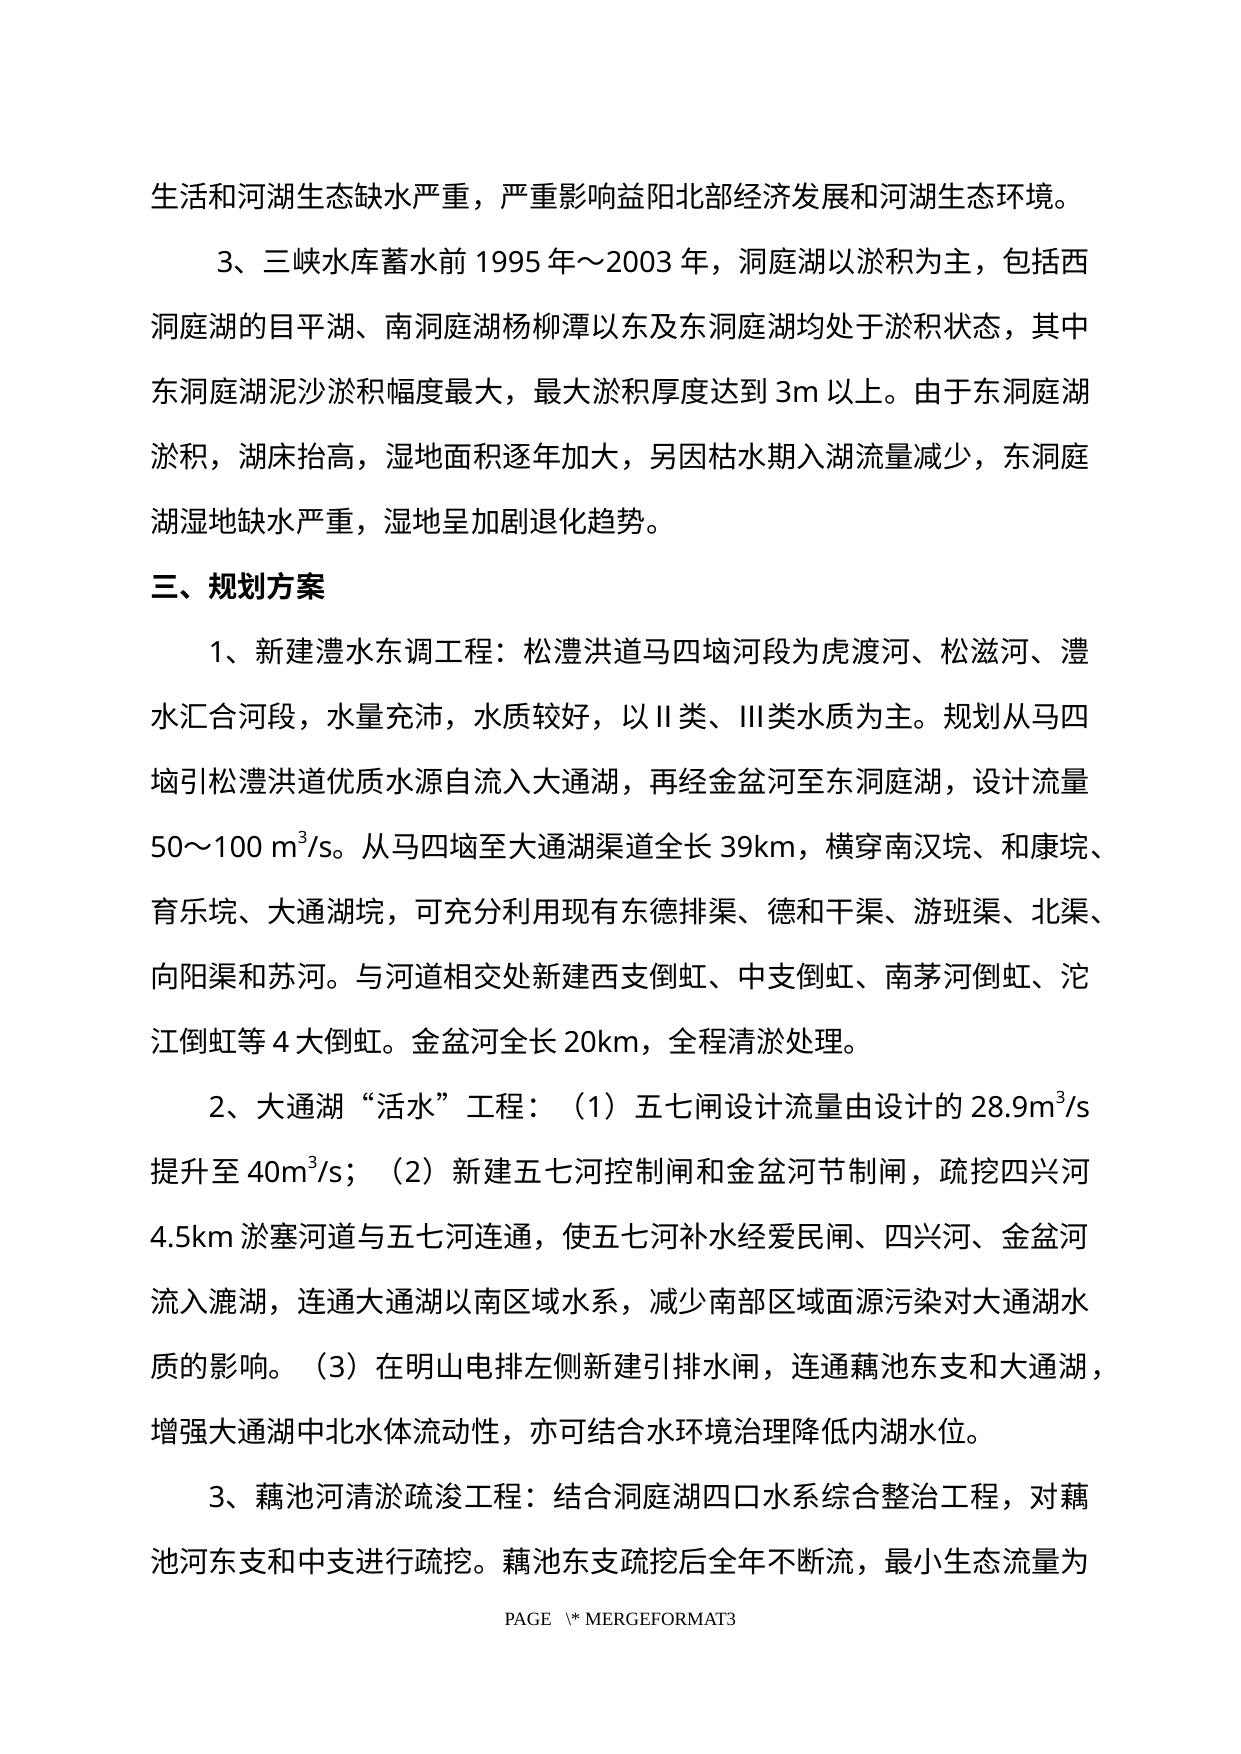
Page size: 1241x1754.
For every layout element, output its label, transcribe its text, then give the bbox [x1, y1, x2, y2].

text 三、规划方案 [150, 552, 1090, 617]
text 2、大通湖“活水”工程：（1）五七闸设计流量由设计的28.9m3/s提升至40m3/s；（2）新建五七河控制闸和金盆河节制闸，疏挖四兴河4.5km淤塞河道与五七河连通，使五七河补水经爱民闸、四兴河、金盆河流入漉湖，连通大通湖以南区域水系，减少南部区域面源污染对大通湖水质的影响。（3）在明山电排左侧新建引排水闸，连通藕池东支和大通湖，增强大通湖中北水体流动性，亦可结合水环境治理降低内湖水位。 [150, 1072, 1090, 1462]
text 3、三峡水库蓄水前 1995年～2003 年，洞庭湖以淤积为主，包括西洞庭湖的目平湖、南洞庭湖杨柳潭以东及东洞庭湖均处于淤积状态，其中东洞庭湖泥沙淤积幅度最大，最大淤积厚度达到3m以上。由于东洞庭湖淤积，湖床抬高，湿地面积逐年加大，另因枯水期入湖流量减少，东洞庭湖湿地缺水严重，湿地呈加剧退化趋势。 [150, 227, 1090, 552]
text 1、新建澧水东调工程：松澧洪道马四垴河段为虎渡河、松滋河、澧水汇合河段，水量充沛，水质较好，以Ⅱ类、Ⅲ类水质为主。规划从马四垴引松澧洪道优质水源自流入大通湖，再经金盆河至东洞庭湖，设计流量50～100 m3/s。从马四垴至大通湖渠道全长39km，横穿南汉垸、和康垸、育乐垸、大通湖垸，可充分利用现有东德排渠、德和干渠、游班渠、北渠、向阳渠和苏河。与河道相交处新建西支倒虹、中支倒虹、南茅河倒虹、沱江倒虹等4大倒虹。金盆河全长20km，全程清淤处理。 [150, 617, 1090, 1072]
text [150, 1462, 1090, 1592]
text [150, 162, 1090, 227]
